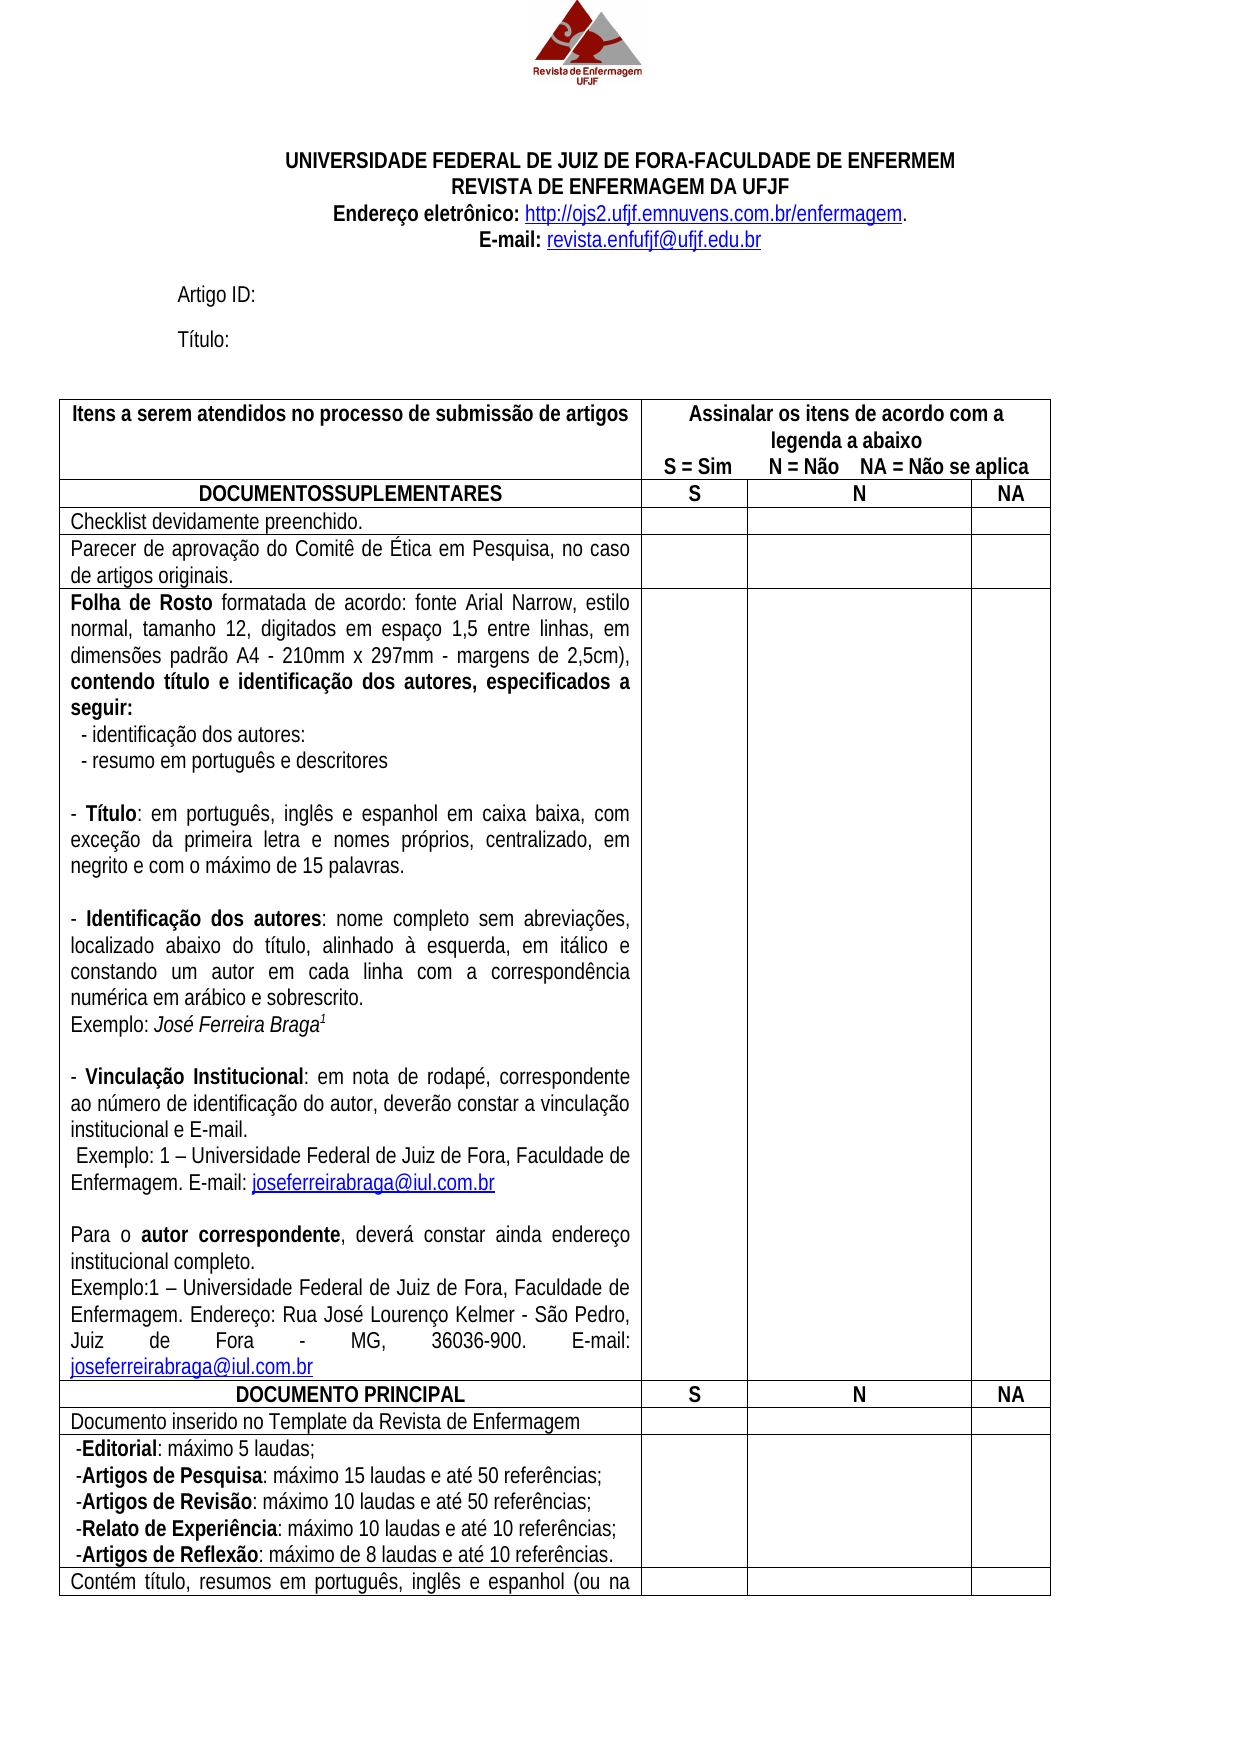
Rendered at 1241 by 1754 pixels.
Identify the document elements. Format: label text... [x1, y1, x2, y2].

table_cell S [642, 480, 747, 507]
table_cell N [748, 1381, 971, 1407]
table_cell Folha de Rosto formatada de acordo: fonte Arial Narrow, estilo normal, tamanho 12, digitados em espaço 1,5 entre linhas, em dimensões padrão A4 - 210mm x 297mm - margens de 2,5cm), contendo título e identificação dos autores, especificados a seguir: - identificação dos autores: - resumo em português e descritores - Título: em português, inglês e espanhol em caixa baixa, com exceção da primeira letra e nomes próprios, centralizado, em negrito e com o máximo de 15 palavras. - Identificação dos autores: nome completo sem abreviações, localizado abaixo do título, alinhado à esquerda, em itálico e constando um autor em cada linha com a correspondência numérica em arábico e sobrescrito. Exemplo: José Ferreira Braga1 - Vinculação Institucional: em nota de rodapé, correspondente ao número de identificação do autor, deverão constar a vinculação institucional e E-mail. Exemplo: 1 – Universidade Federal de Juiz de Fora, Faculdade de Enfermagem. E-mail: joseferreirabraga@iul.com.br Para o autor correspondente, deverá constar ainda endereço institucional completo. Exemplo:1 – Universidade Federal de Juiz de Fora, Faculdade de Enfermagem. Endereço: Rua José Lourenço Kelmer - São Pedro, Juiz de Fora - MG, 36036-900. E-mail: joseferreirabraga@iul.com.br [60, 589, 641, 1379]
table_cell [642, 1435, 747, 1567]
table_cell DOCUMENTOSSUPLEMENTARES [60, 480, 641, 507]
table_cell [60, 1568, 641, 1594]
table_cell [972, 508, 1050, 534]
table_cell [748, 1408, 971, 1434]
table_header Assinalar os itens de acordo com a legenda a abaixo S = Sim N = Não NA = Não se aplica [642, 400, 1050, 479]
table_cell NA [972, 480, 1050, 507]
table_cell [748, 1435, 971, 1567]
table_cell Checklist devidamente preenchido. [60, 508, 641, 534]
table_cell [642, 589, 747, 1379]
table_header Itens a serem atendidos no processo de submissão de artigos [60, 400, 641, 479]
table_cell [972, 589, 1050, 1379]
table_cell [642, 1568, 747, 1594]
table_cell [642, 535, 747, 588]
table_cell -Editorial: máximo 5 laudas; -Artigos de Pesquisa: máximo 15 laudas e até 50 referências; -Artigos de Revisão: máximo 10 laudas e até 50 referências; -Relato de Experiência: máximo 10 laudas e até 10 referências; -Artigos de Reflexão: máximo de 8 laudas e até 10 referências. [60, 1435, 641, 1567]
table_cell [972, 1568, 1050, 1594]
picture [533, 0, 642, 85]
table_cell [748, 535, 971, 588]
table_cell [748, 1568, 971, 1594]
table_cell [972, 1408, 1050, 1434]
table_cell [972, 1435, 1050, 1567]
table_cell Documento inserido no Template da Revista de Enfermagem [60, 1408, 641, 1434]
table_cell [972, 535, 1050, 588]
table_cell DOCUMENTO PRINCIPAL [60, 1381, 641, 1407]
table_cell NA [972, 1381, 1050, 1407]
table_cell [748, 589, 971, 1379]
table_cell S [642, 1381, 747, 1407]
table_cell [748, 508, 971, 534]
table_cell N [748, 480, 971, 507]
table_cell [642, 1408, 747, 1434]
table_cell [642, 508, 747, 534]
table_cell Parecer de aprovação do Comitê de Ética em Pesquisa, no caso de artigos originais. [60, 535, 641, 588]
